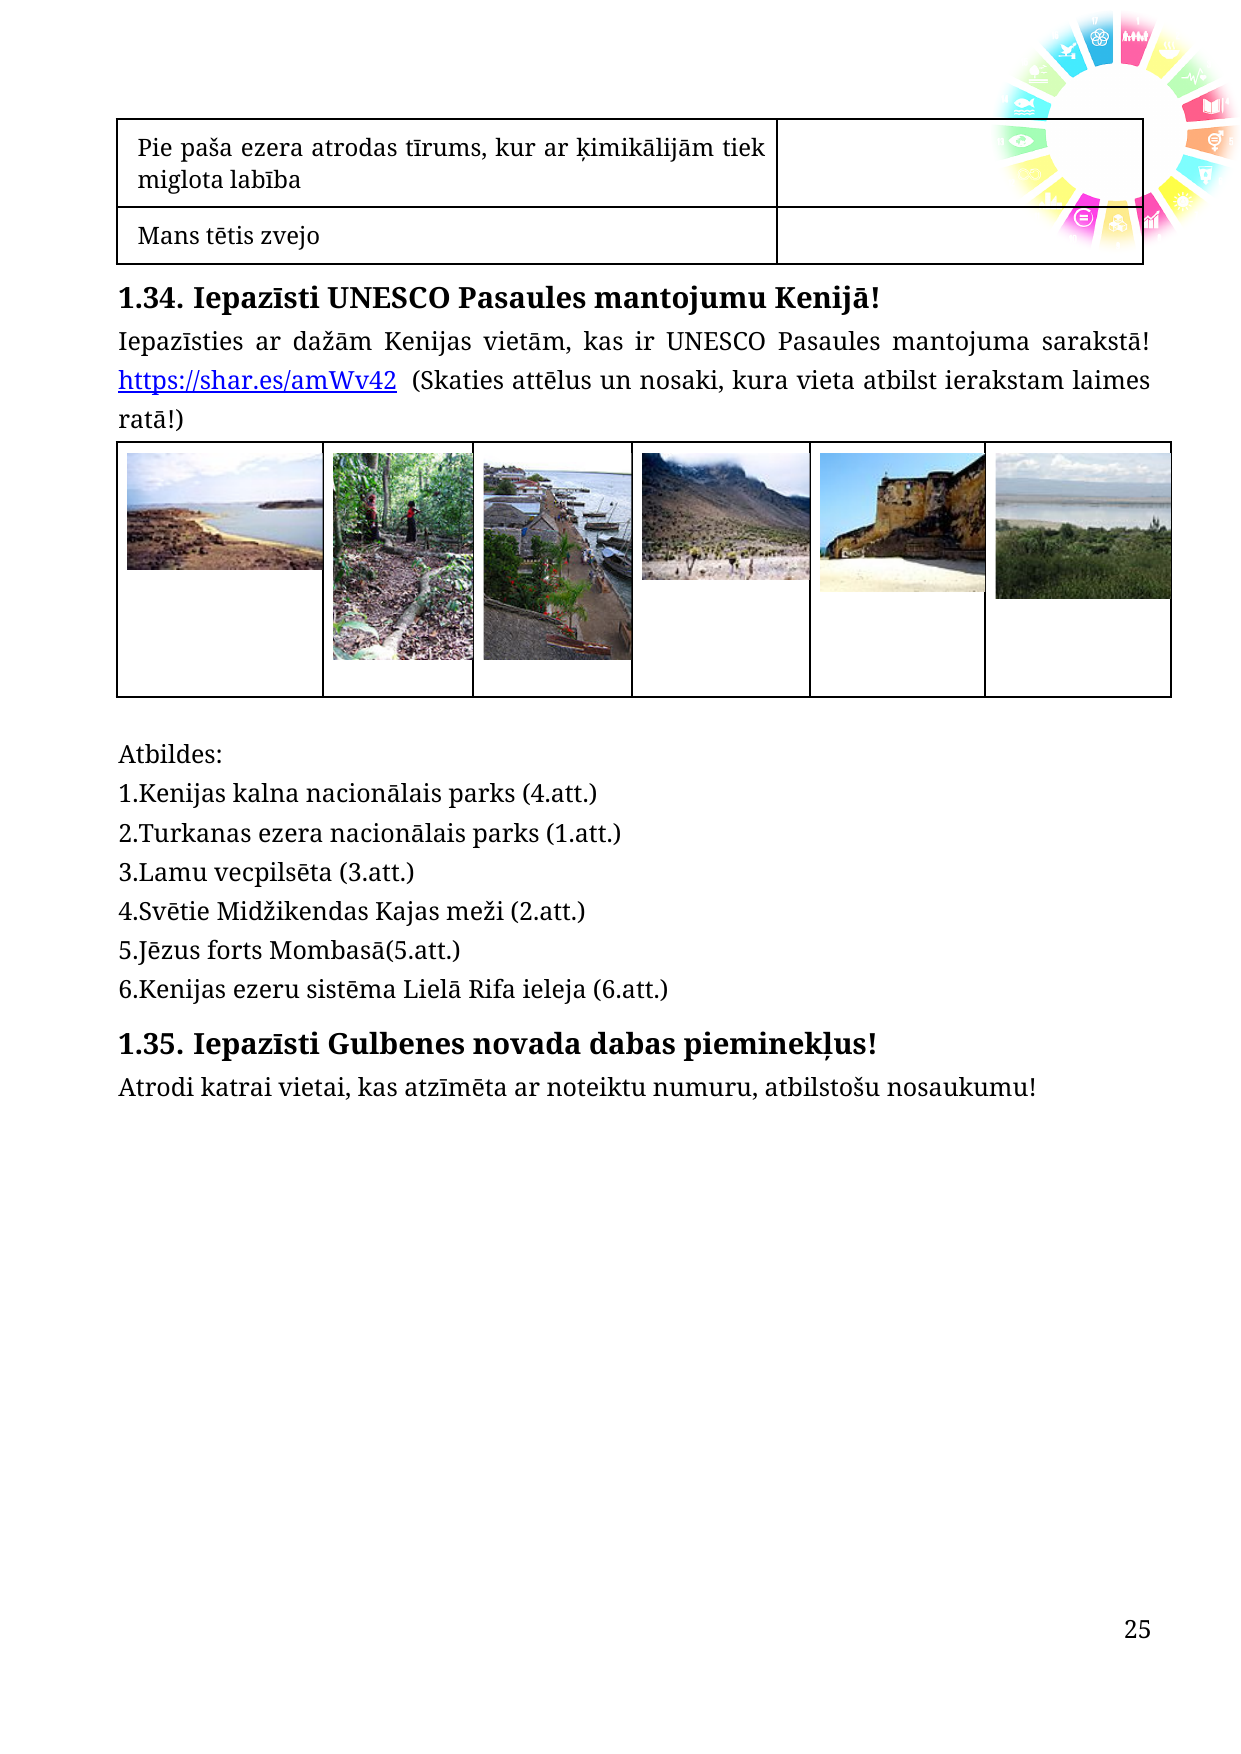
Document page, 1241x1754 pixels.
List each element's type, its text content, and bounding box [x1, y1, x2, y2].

text 3.Lamu vecpilsēta (3.att.) [118, 854, 1152, 888]
table_cell [778, 208, 1142, 263]
table_header [324, 443, 472, 696]
text Atrodi katrai vietai, kas atzīmēta ar noteiktu numuru, atbilstošu nosaukumu! [118, 1069, 1152, 1103]
text Iepazīsties ar dažām Kenijas vietām, kas ir UNESCO Pasaules mantojuma sarakstā! https://shar.es/amWv42 (Skaties attēlus un nosaki, kura vieta atbilst ierakstam laimes ratā!) [118, 323, 1152, 436]
picture [995, 453, 1171, 599]
table_header [474, 443, 631, 696]
picture [483, 453, 632, 660]
text Atbildes: [118, 737, 1152, 771]
table_cell Mans tētis zvejo [118, 208, 776, 263]
subtitle Iepazīsti UNESCO Pasaules mantojumu Kenijā! [118, 278, 1152, 317]
picture [642, 453, 810, 580]
picture [333, 453, 474, 660]
table_cell Pie paša ezera atrodas tīrums, kur ar ķimikālijām tiek miglota labība [118, 120, 776, 206]
text 4.Svētie Midžikendas Kajas meži (2.att.) [118, 893, 1152, 928]
table_header [118, 443, 322, 696]
picture [1018, 36, 1215, 219]
table_header [811, 443, 984, 696]
table_header [986, 443, 1170, 696]
subtitle Iepazīsti Gulbenes novada dabas pieminekļus! [118, 1023, 1152, 1063]
table_header [633, 443, 809, 696]
text 2.Turkanas ezera nacionālais parks (1.att.) [118, 815, 1152, 849]
picture [127, 453, 323, 570]
text 6.Kenijas ezeru sistēma Lielā Rifa ieleja (6.att.) [118, 972, 1152, 1006]
picture [820, 453, 986, 592]
table_cell [778, 120, 1142, 206]
text 5.Jēzus forts Mombasā(5.att.) [118, 933, 1152, 967]
text 1.Kenijas kalna nacionālais parks (4.att.) [118, 776, 1152, 810]
